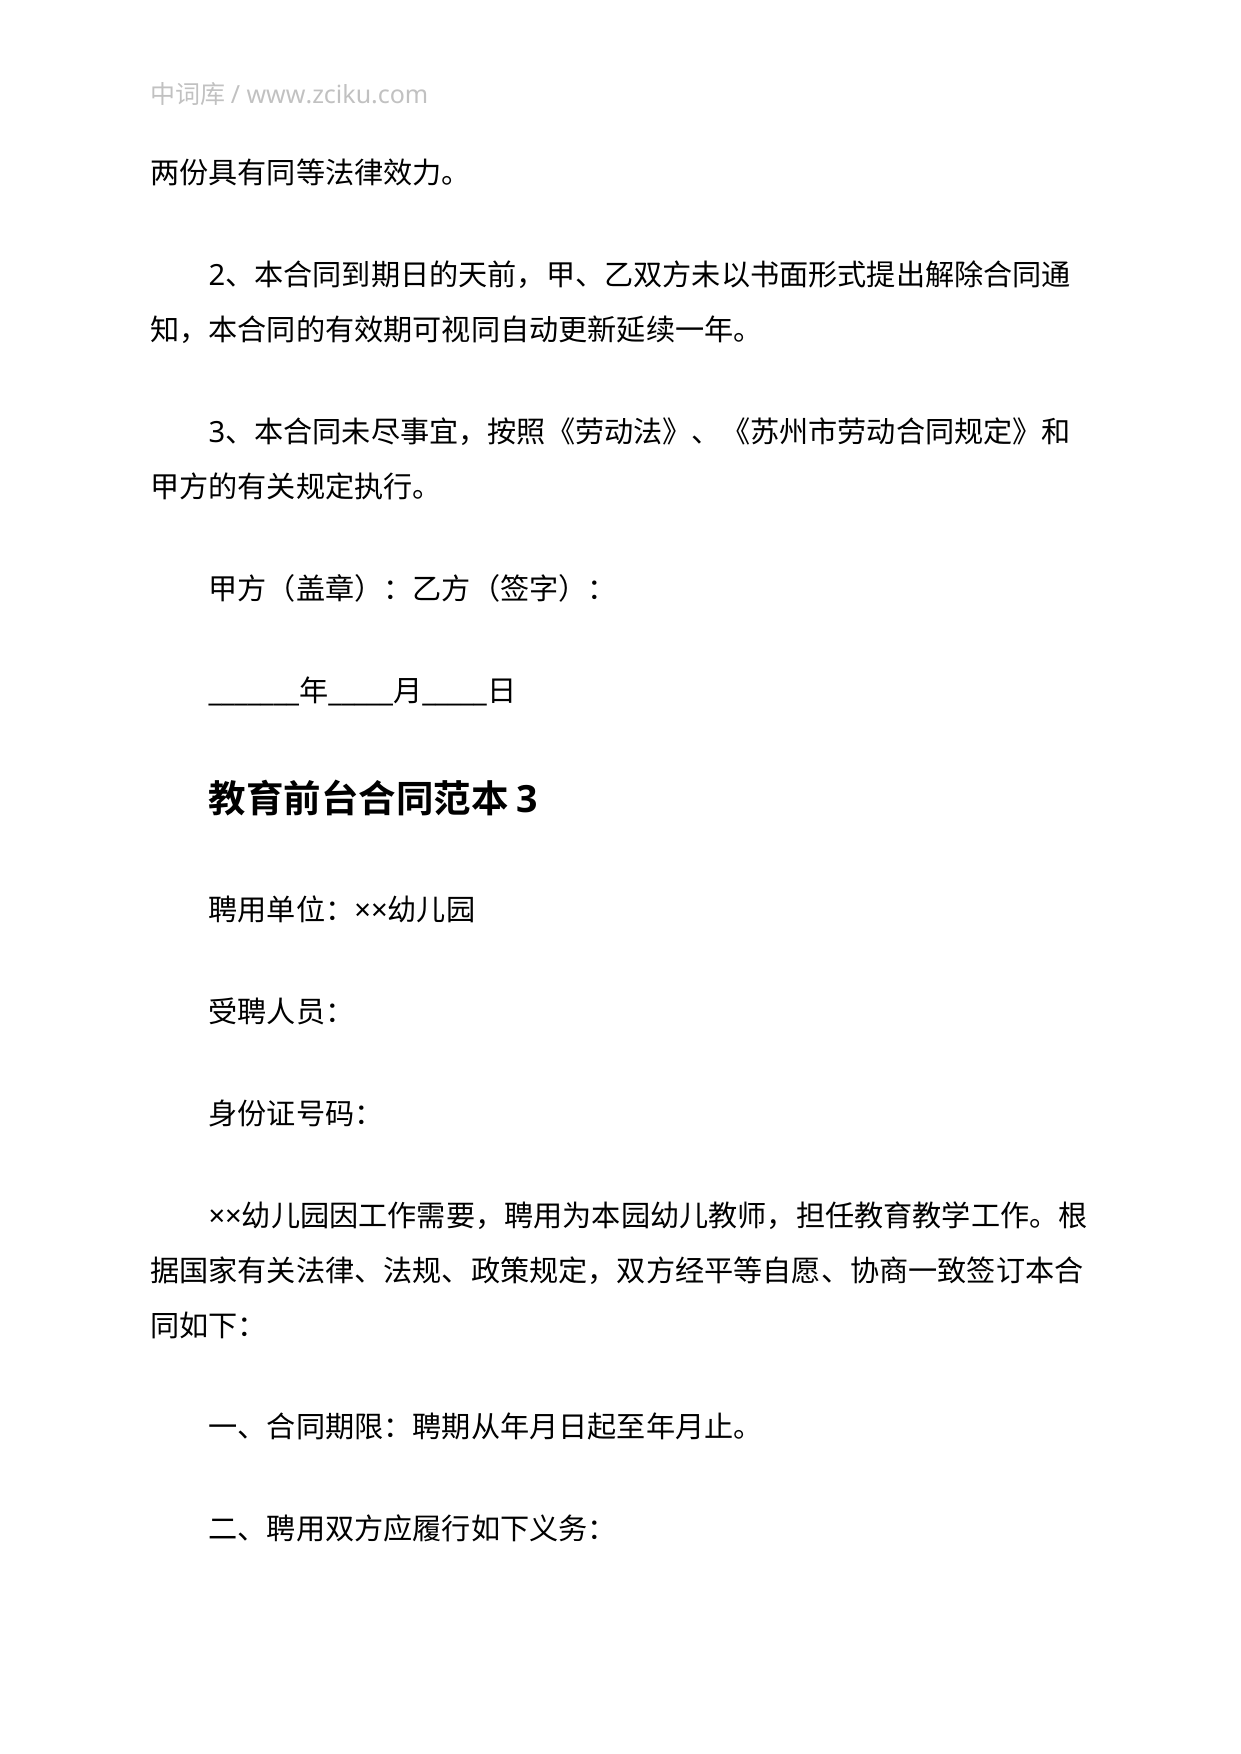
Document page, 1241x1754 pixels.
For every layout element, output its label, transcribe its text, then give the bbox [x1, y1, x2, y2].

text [150, 150, 1090, 192]
text ××幼儿园因工作需要，聘用为本园幼儿教师，担任教育教学工作。根据国家有关法律、法规、政策规定，双方经平等自愿、协商一致签订本合同如下： [150, 1192, 1090, 1344]
text 教育前台合同范本3 [150, 769, 1090, 823]
text 甲方（盖章）：乙方（签字）： [150, 565, 1090, 608]
text 受聘人员： [150, 989, 1090, 1031]
text 二、聘用双方应履行如下义务： [150, 1506, 1090, 1548]
text 身份证号码： [150, 1090, 1090, 1133]
text 一、合同期限：聘期从年月日起至年月止。 [150, 1404, 1090, 1446]
text 2、本合同到期日的天前，甲、乙双方未以书面形式提出解除合同通知，本合同的有效期可视同自动更新延续一年。 [150, 252, 1090, 349]
text 聘用单位：××幼儿园 [150, 887, 1090, 929]
text 3、本合同未尽事宜，按照《劳动法》、《苏州市劳动合同规定》和甲方的有关规定执行。 [150, 408, 1090, 506]
text _______年_____月_____日 [150, 667, 1090, 709]
